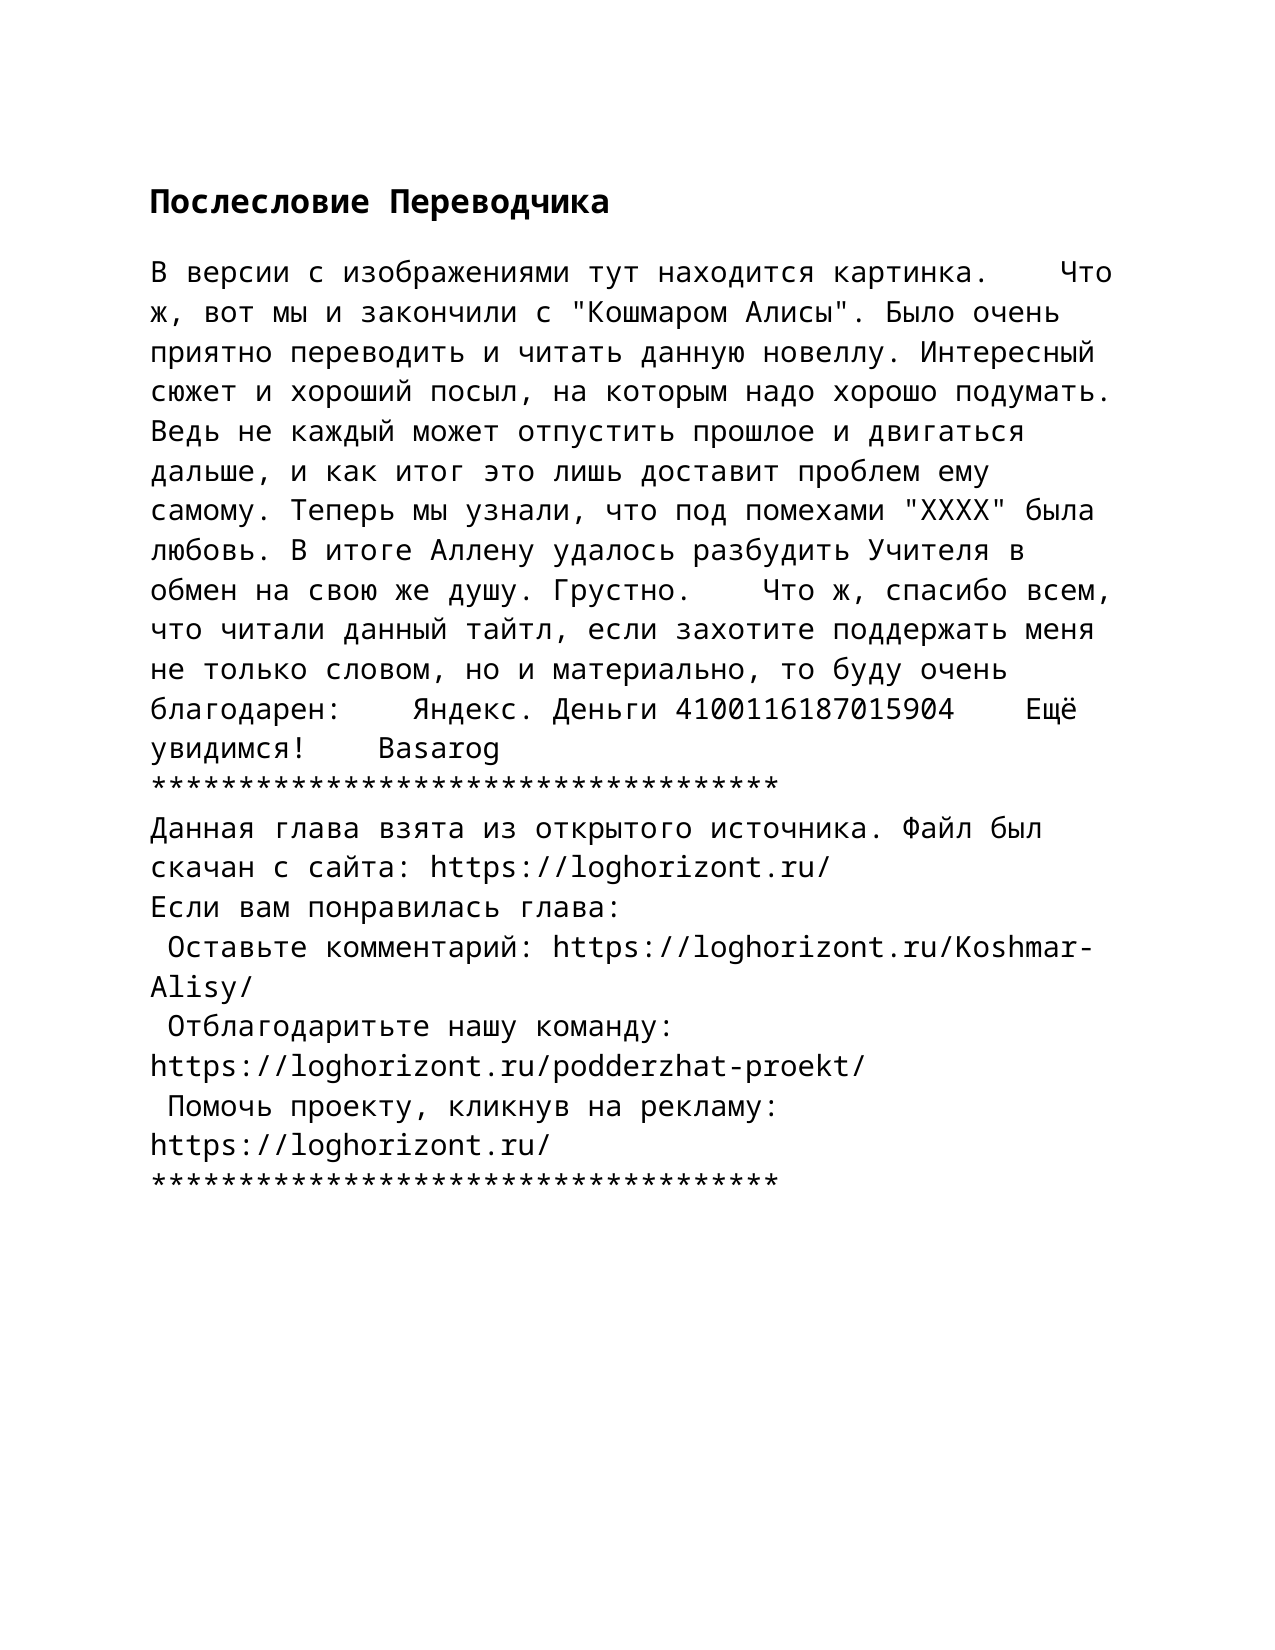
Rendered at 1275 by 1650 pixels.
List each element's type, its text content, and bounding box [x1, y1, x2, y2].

text Если вам понравилась глава: [150, 886, 1125, 926]
text Помочь проекту, кликнув на рекламу: https://loghorizont.ru/ [150, 1085, 1125, 1164]
text ************************************ [150, 767, 1125, 807]
text Послесловие Переводчика [150, 178, 1125, 223]
text Оставьте комментарий: https://loghorizont.ru/Koshmar-Alisy/ [150, 926, 1125, 1006]
text Отблагодаритьте нашу команду: https://loghorizont.ru/podderzhat-proekt/ [150, 1006, 1125, 1085]
text ************************************ [150, 1164, 1125, 1204]
text Данная глава взята из открытого источника. Файл был скачан с сайта: https://loghorizont.ru/ [150, 807, 1125, 886]
text В версии с изображениями тут находится картинка. Что ж, вот мы и закончили с "Кошмаром Алисы". Было очень приятно переводить и читать данную новеллу. Интересный сюжет и хороший посыл, на которым надо хорошо подумать. Ведь не каждый может отпустить прошлое и двигаться дальше, и как итог это лишь доставит проблем ему самому. Теперь мы узнали, что под помехами "ХХХХ" была любовь. В итоге Аллену удалось разбудить Учителя в обмен на свою же душу. Грустно. Что ж, спасибо всем, что читали данный тайтл, если захотите поддержать меня не только словом, но и материально, то буду очень благодарен: Яндекс. Деньги 4100116187015904 Ещё увидимся! Basarog [150, 251, 1125, 767]
